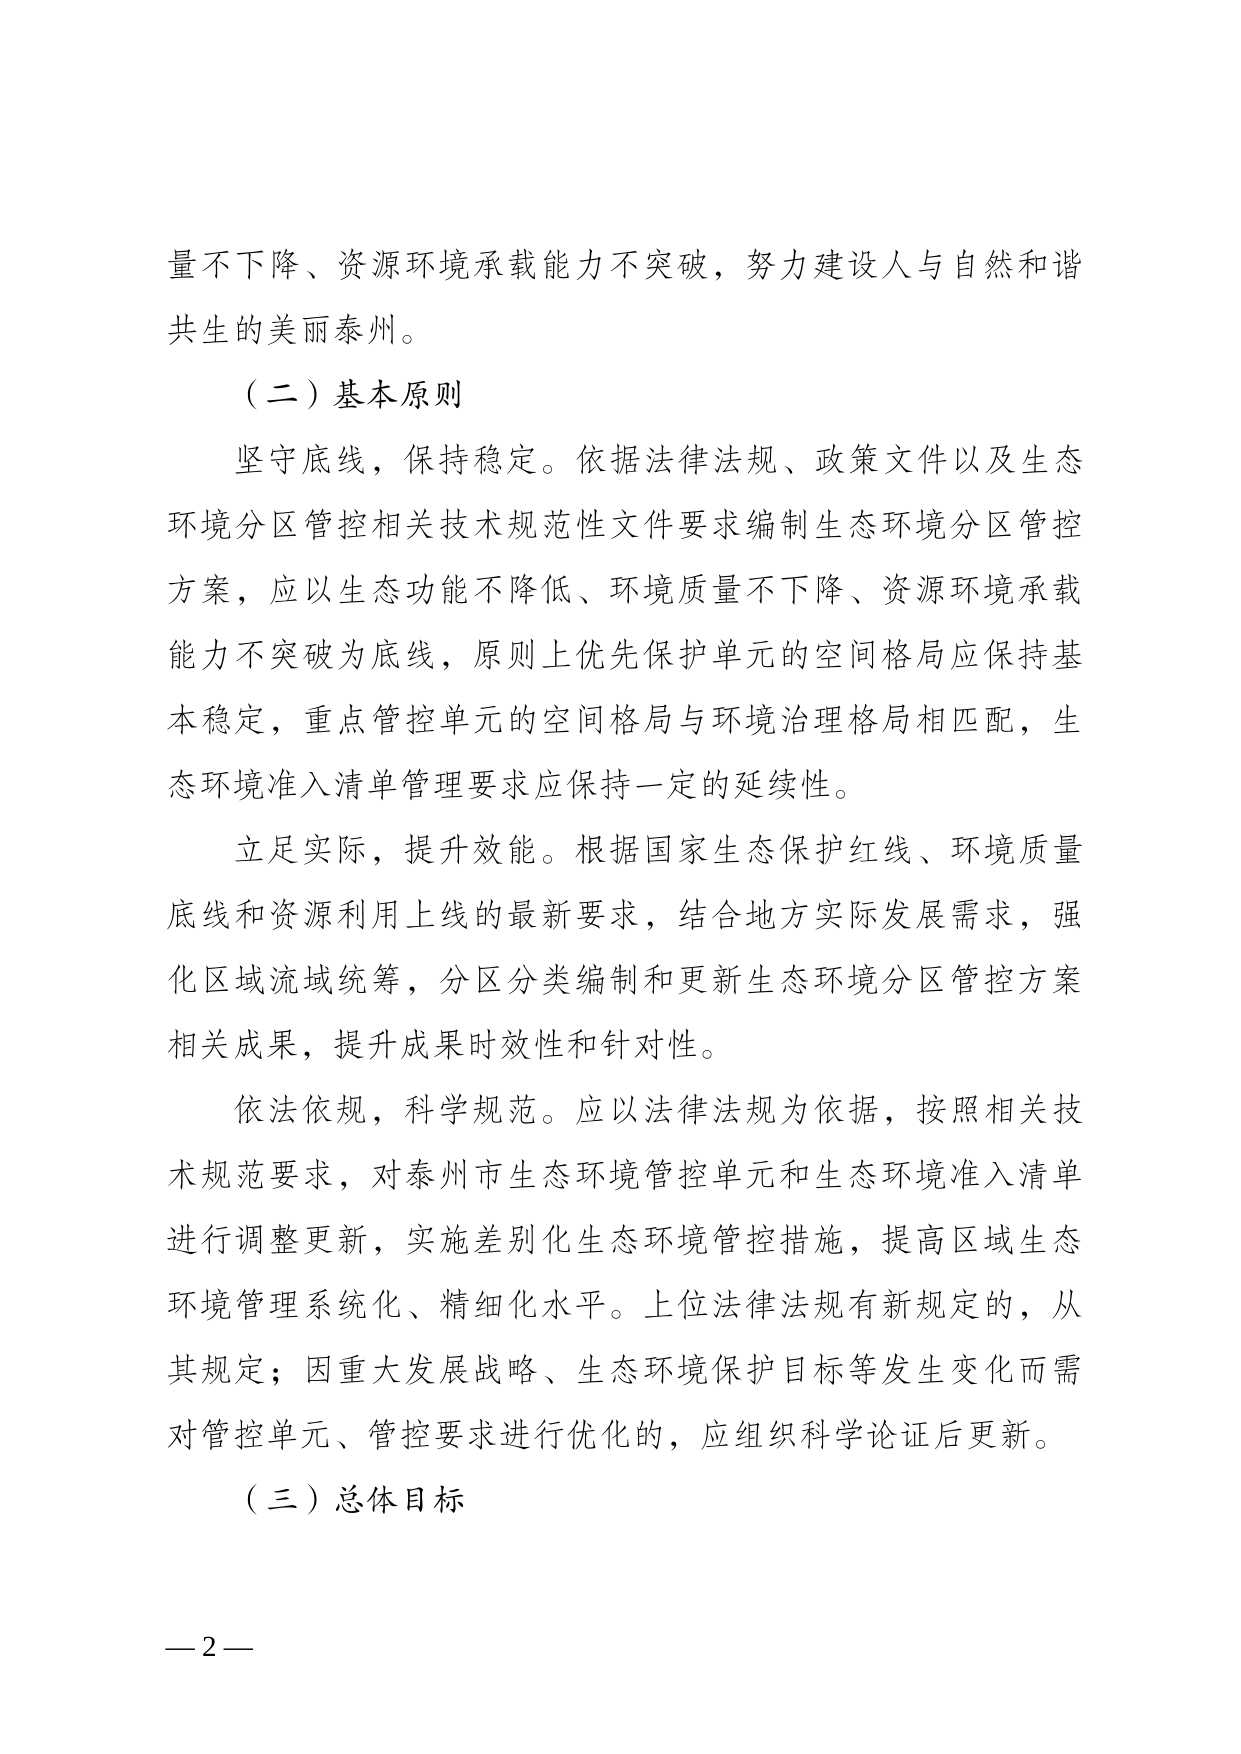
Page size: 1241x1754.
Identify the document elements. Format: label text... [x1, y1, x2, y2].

text （二）基本原则 [165, 363, 1087, 428]
text （三）总体目标 [165, 1468, 1087, 1533]
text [165, 233, 1087, 363]
text 依法依规，科学规范。应以法律法规为依据，按照相关技术规范要求，对泰州市生态环境管控单元和生态环境准入清单进行调整更新，实施差别化生态环境管控措施，提高区域生态环境管理系统化、精细化水平。上位法律法规有新规定的，从其规定；因重大发展战略、生态环境保护目标等发生变化而需对管控单元、管控要求进行优化的，应组织科学论证后更新。 [165, 1078, 1087, 1468]
text 立足实际，提升效能。根据国家生态保护红线、环境质量底线和资源利用上线的最新要求，结合地方实际发展需求，强化区域流域统筹，分区分类编制和更新生态环境分区管控方案相关成果，提升成果时效性和针对性。 [165, 818, 1087, 1078]
text 坚守底线，保持稳定。依据法律法规、政策文件以及生态环境分区管控相关技术规范性文件要求编制生态环境分区管控方案，应以生态功能不降低、环境质量不下降、资源环境承载能力不突破为底线，原则上优先保护单元的空间格局应保持基本稳定，重点管控单元的空间格局与环境治理格局相匹配，生态环境准入清单管理要求应保持一定的延续性。 [165, 428, 1087, 818]
